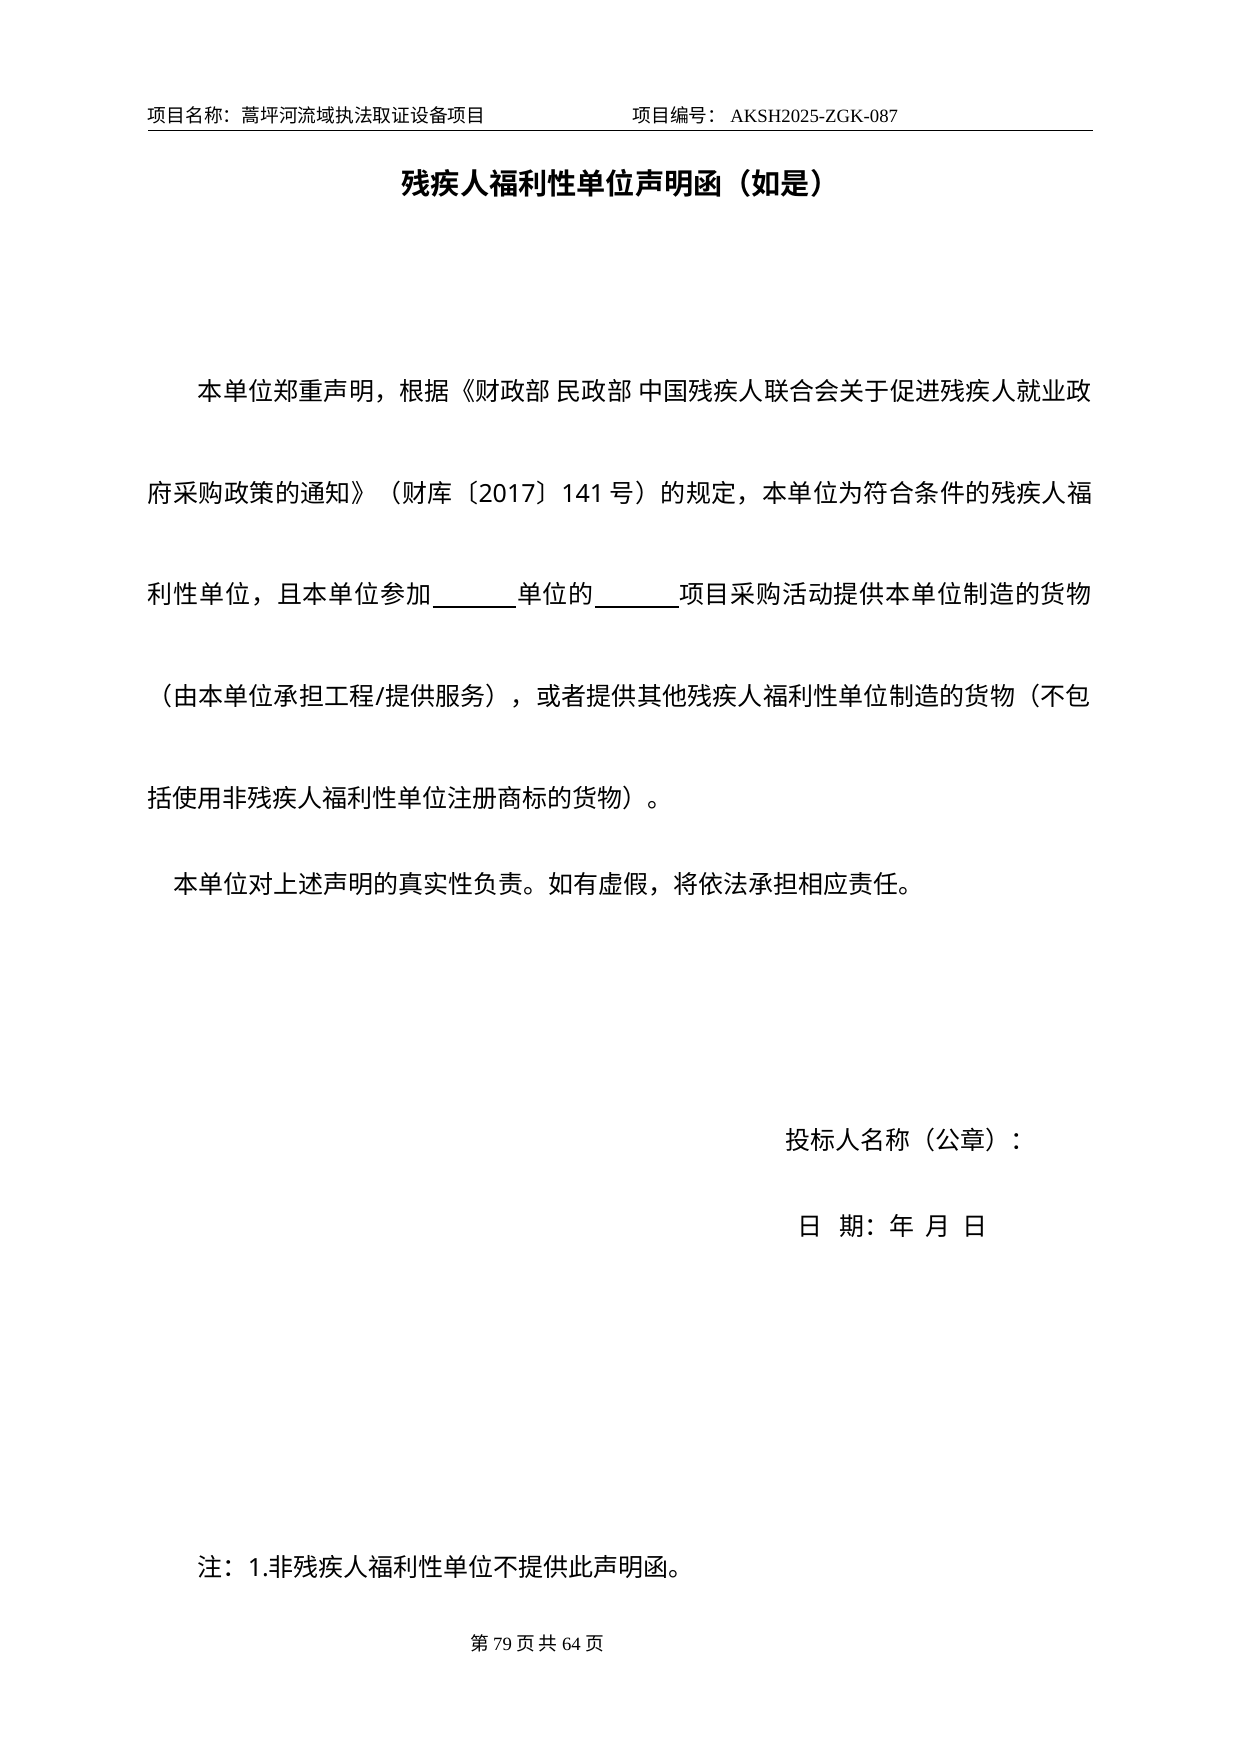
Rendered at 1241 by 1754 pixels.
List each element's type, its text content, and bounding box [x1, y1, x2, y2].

text 日 期：年 月 日 [148, 1191, 1093, 1259]
text 投标人名称（公章）： [148, 1105, 1093, 1173]
text 残疾人福利性单位声明函（如是） [148, 147, 1093, 215]
text 注：1.非残疾人福利性单位不提供此声明函。 [148, 1532, 1093, 1599]
text 本单位对上述声明的真实性负责。如有虚假，将依法承担相应责任。 [148, 849, 1093, 917]
text 本单位郑重声明，根据《财政部 民政部 中国残疾人联合会关于促进残疾人就业政府采购政策的通知》（财库〔2017〕141号）的规定，本单位为符合条件的残疾人福利性单位，且本单位参加 单位的 项目采购活动提供本单位制造的货物（由本单位承担工程/提供服务），或者提供其他残疾人福利性单位制造的货物（不包括使用非残疾人福利性单位注册商标的货物）。 [148, 355, 1093, 831]
